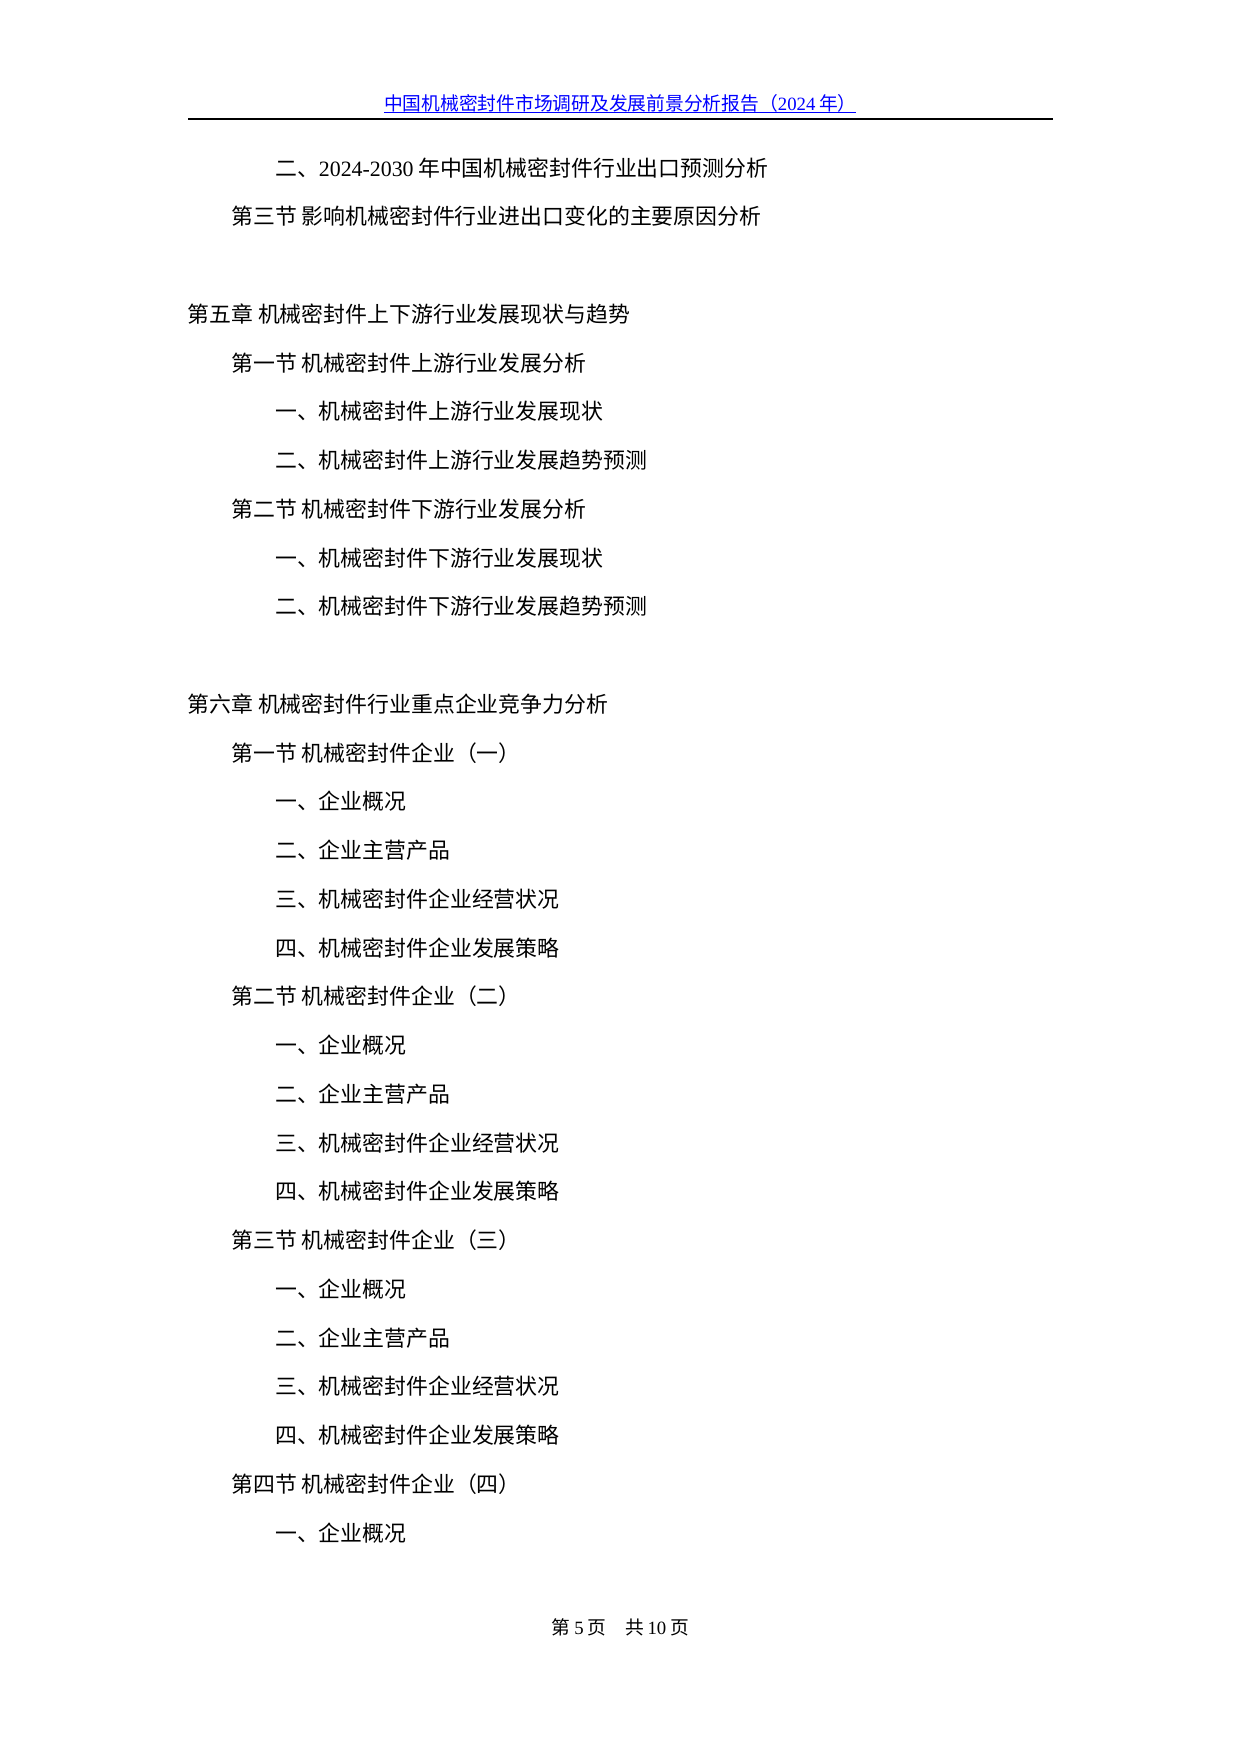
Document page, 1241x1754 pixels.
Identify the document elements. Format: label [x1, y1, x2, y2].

text [187, 150, 1053, 1548]
